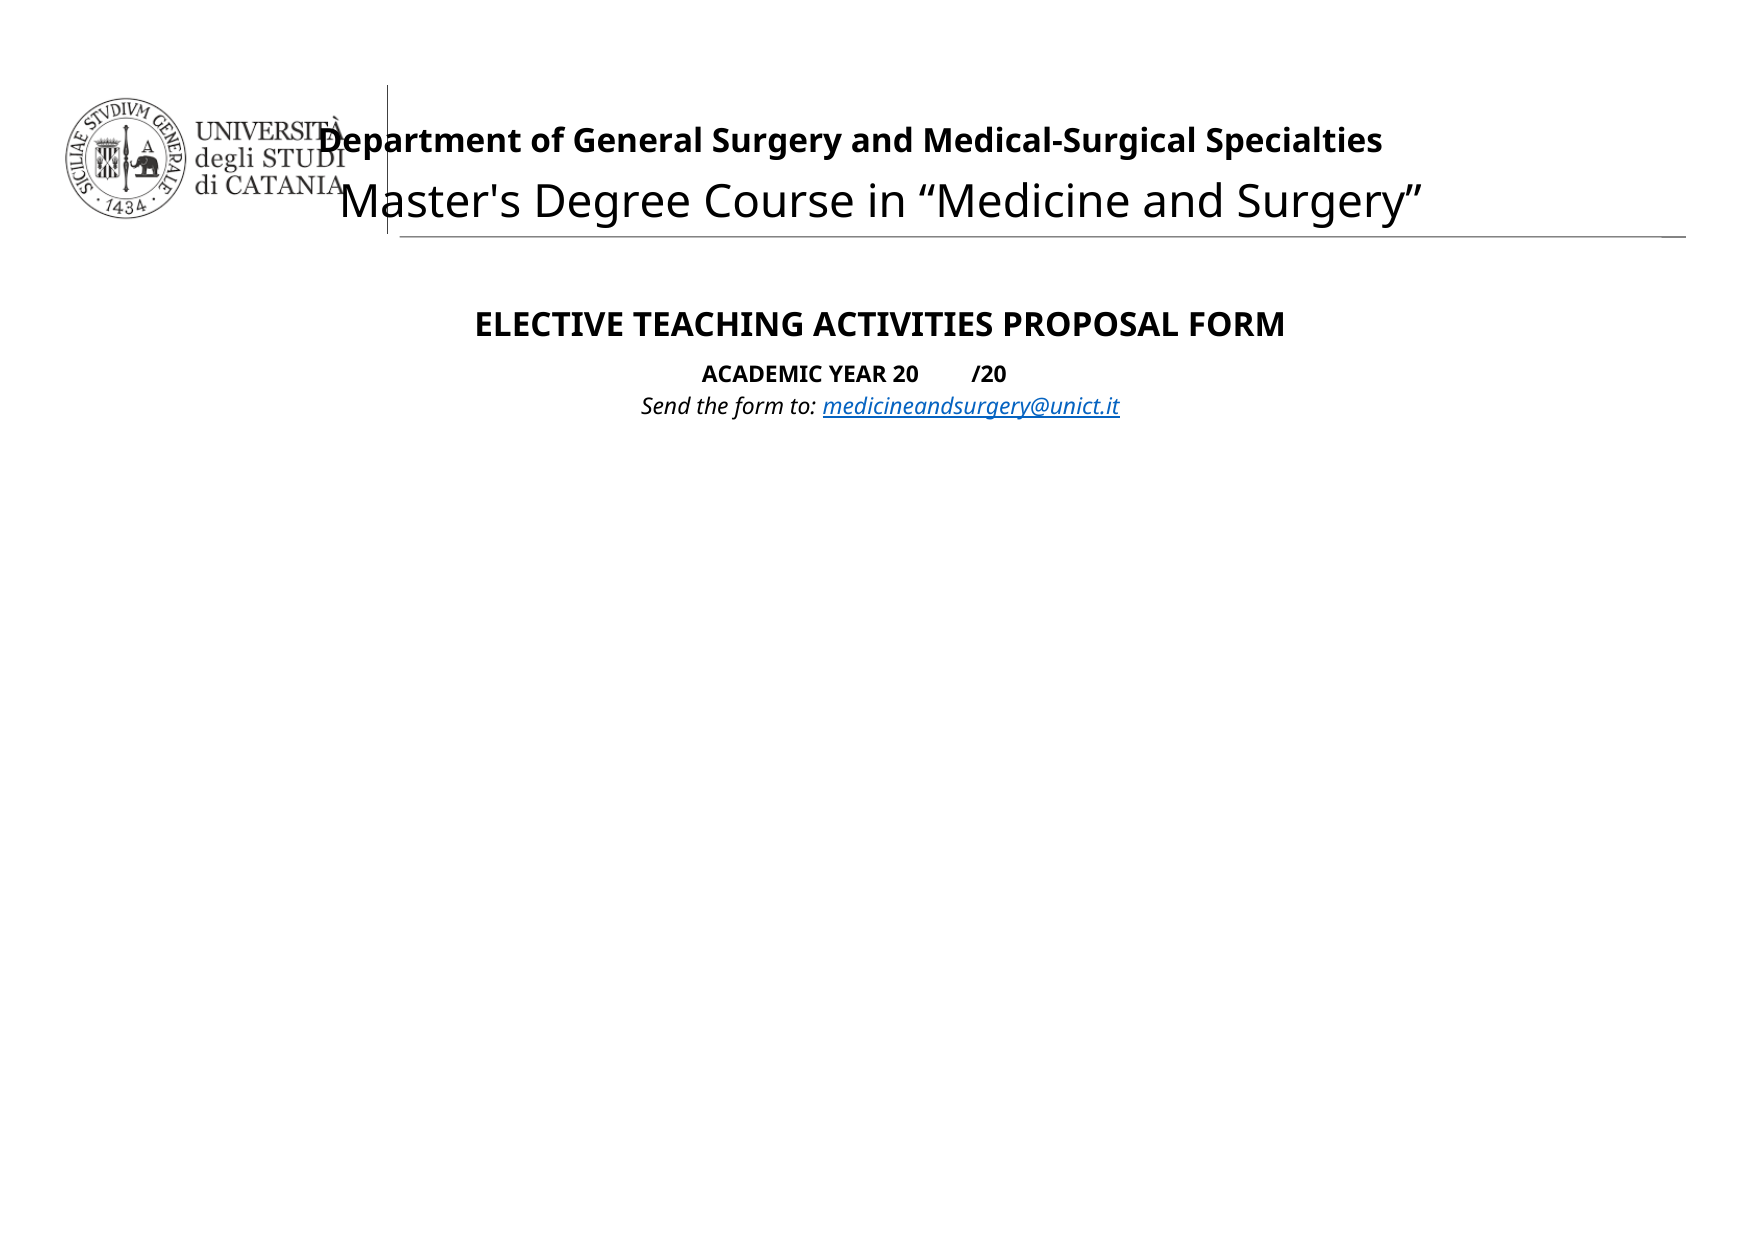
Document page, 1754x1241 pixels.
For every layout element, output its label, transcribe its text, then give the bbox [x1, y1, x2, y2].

text ACADEMIC YEAR 20 /20 [36, 358, 1724, 390]
text ELECTIVE TEACHING ACTIVITIES PROPOSAL FORM [36, 301, 1724, 346]
picture [34, 78, 377, 238]
picture [370, 138, 377, 148]
text Send the form to: medicineandsurgery@unict.it [36, 390, 1724, 421]
